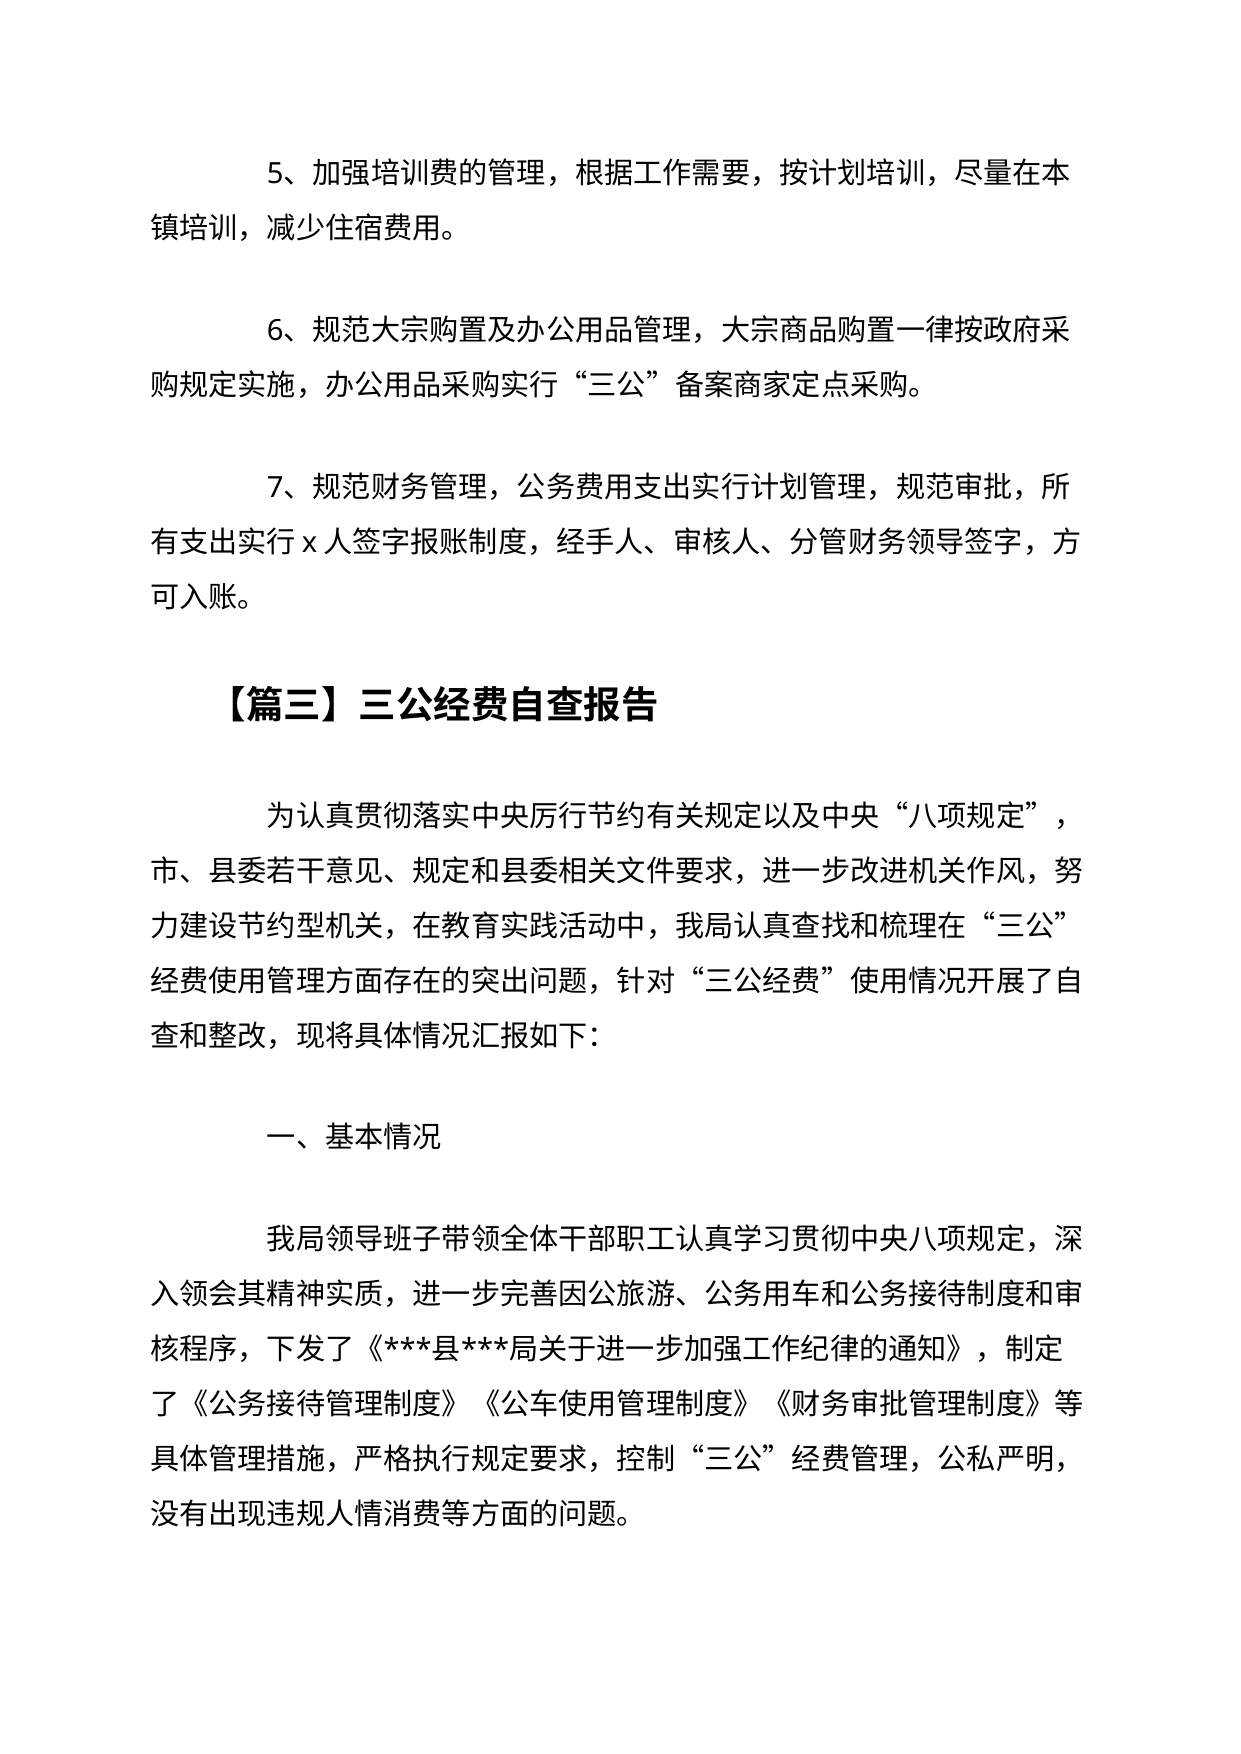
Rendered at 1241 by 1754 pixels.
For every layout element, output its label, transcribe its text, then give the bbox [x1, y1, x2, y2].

text 我局领导班子带领全体干部职工认真学习贯彻中央八项规定，深入领会其精神实质，进一步完善因公旅游、公务用车和公务接待制度和审核程序，下发了《***县***局关于进一步加强工作纪律的通知》，制定了《公务接待管理制度》《公车使用管理制度》《财务审批管理制度》等具体管理措施，严格执行规定要求，控制“三公”经费管理，公私严明，没有出现违规人情消费等方面的问题。 [150, 1216, 1090, 1533]
text 【篇三】三公经费自查报告 [150, 675, 1090, 729]
text 7、规范财务管理，公务费用支出实行计划管理，规范审批，所有支出实行x人签字报账制度，经手人、审核人、分管财务领导签字，方可入账。 [150, 463, 1090, 616]
text 为认真贯彻落实中央厉行节约有关规定以及中央“八项规定”，市、县委若干意见、规定和县委相关文件要求，进一步改进机关作风，努力建设节约型机关，在教育实践活动中，我局认真查找和梳理在“三公”经费使用管理方面存在的突出问题，针对“三公经费”使用情况开展了自查和整改，现将具体情况汇报如下： [150, 793, 1090, 1054]
text 5、加强培训费的管理，根据工作需要，按计划培训，尽量在本镇培训，减少住宿费用。 [150, 150, 1090, 247]
text 6、规范大宗购置及办公用品管理，大宗商品购置一律按政府采购规定实施，办公用品采购实行“三公”备案商家定点采购。 [150, 307, 1090, 404]
text 一、基本情况 [150, 1114, 1090, 1156]
